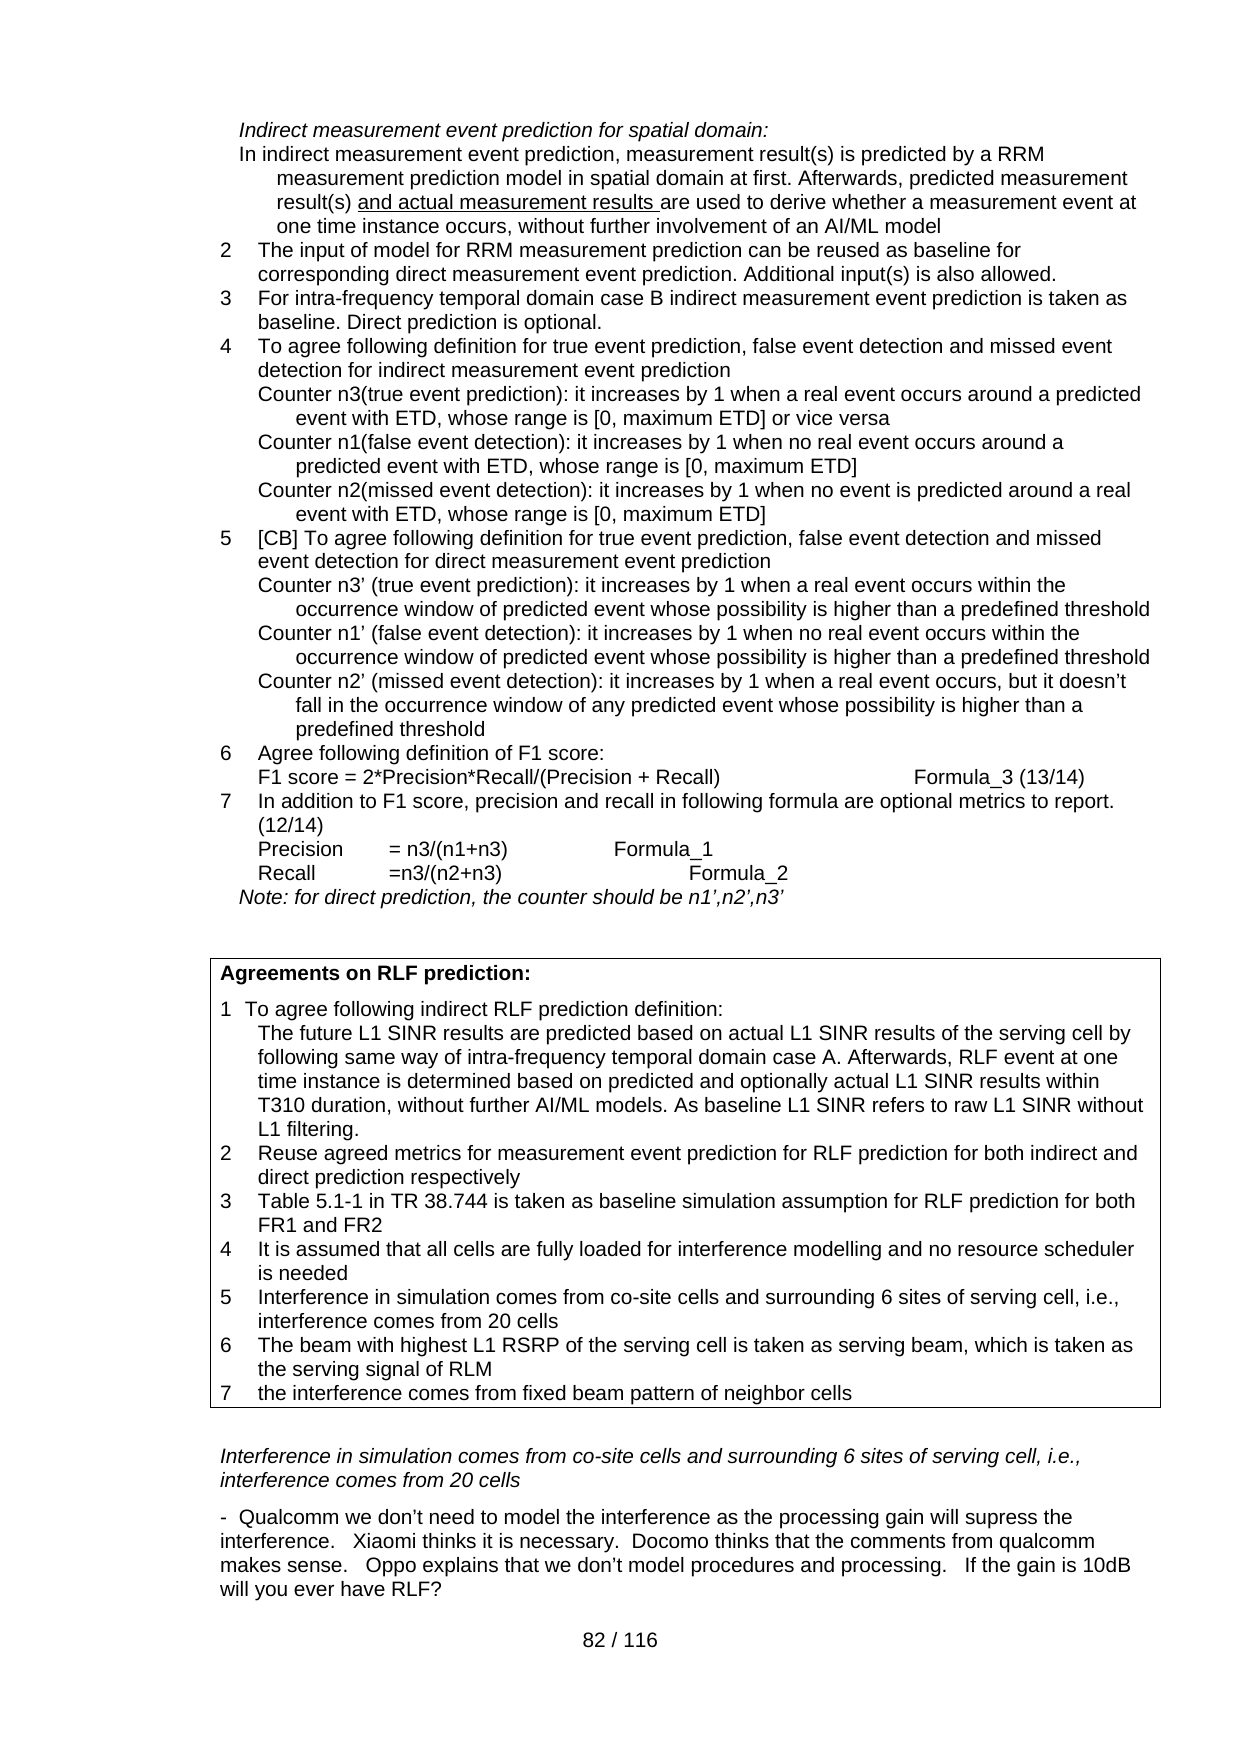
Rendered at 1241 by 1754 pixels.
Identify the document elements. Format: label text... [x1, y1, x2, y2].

text 4 To agree following definition for true event prediction, false event detection and missed event detection for indirect measurement event prediction [220, 334, 1152, 382]
text Counter n1(false event detection): it increases by 1 when no real event occurs around a predicted event with ETD, whose range is [0, maximum ETD] [258, 429, 1152, 477]
text Interference in simulation comes from co-site cells and surrounding 6 sites of serving cell, i.e., interference comes from 20 cells [220, 1444, 1152, 1492]
text Note: for direct prediction, the counter should be n1’,n2’,n3’ [239, 885, 1152, 909]
text Counter n2’ (missed event detection): it increases by 1 when a real event occurs, but it doesn’t fall in the occurrence window of any predicted event whose possibility is higher than a predefined threshold [258, 669, 1152, 741]
text F1 score = 2*Precision*Recall/(Precision + Recall) Formula_3 (13/14) [220, 765, 1152, 789]
text 3 Table 5.1-1 in TR 38.744 is taken as baseline simulation assumption for RLF prediction for both FR1 and FR2 [211, 1186, 1160, 1234]
text 2 Reuse agreed metrics for measurement event prediction for RLF prediction for both indirect and direct prediction respectively [211, 1138, 1160, 1186]
text Precision = n3/(n1+n3) Formula_1 [258, 837, 1152, 861]
text In indirect measurement event prediction, measurement result(s) is predicted by a RRM measurement prediction model in spatial domain at first. Afterwards, predicted measurement result(s) and actual measurement results are used to derive whether a measurement event at one time instance occurs, without further involvement of an AI/ML model [239, 142, 1152, 238]
text Agreements on RLF prediction: [211, 959, 1160, 985]
text 7 the interference comes from fixed beam pattern of neighbor cells [211, 1377, 1160, 1407]
text Recall =n3/(n2+n3) Formula_2 [258, 861, 1152, 885]
text 7 In addition to F1 score, precision and recall in following formula are optional metrics to report. (12/14) [220, 789, 1152, 837]
text Counter n1’ (false event detection): it increases by 1 when no real event occurs within the occurrence window of predicted event whose possibility is higher than a predefined threshold [258, 621, 1152, 669]
text The future L1 SINR results are predicted based on actual L1 SINR results of the serving cell by following same way of intra-frequency temporal domain case A. Afterwards, RLF event at one time instance is determined based on predicted and optionally actual L1 SINR results within T310 duration, without further AI/ML models. As baseline L1 SINR refers to raw L1 SINR without L1 filtering. [211, 1018, 1160, 1138]
text - Qualcomm we don’t need to model the interference as the processing gain will supress the interference. Xiaomi thinks it is necessary. Docomo thinks that the comments from qualcomm makes sense. Oppo explains that we don’t model procedures and processing. If the gain is 10dB will you ever have RLF? [220, 1504, 1152, 1600]
text Indirect measurement event prediction for spatial domain: [239, 118, 1152, 142]
text 5 [CB] To agree following definition for true event prediction, false event detection and missed event detection for direct measurement event prediction [220, 525, 1152, 573]
text 6 Agree following definition of F1 score: [220, 741, 1152, 765]
text 2 The input of model for RRM measurement prediction can be reused as baseline for corresponding direct measurement event prediction. Additional input(s) is also allowed. [220, 238, 1152, 286]
text Counter n3(true event prediction): it increases by 1 when a real event occurs around a predicted event with ETD, whose range is [0, maximum ETD] or vice versa [258, 382, 1152, 429]
text Counter n3’ (true event prediction): it increases by 1 when a real event occurs within the occurrence window of predicted event whose possibility is higher than a predefined threshold [258, 573, 1152, 621]
text Counter n2(missed event detection): it increases by 1 when no event is predicted around a real event with ETD, whose range is [0, maximum ETD] [258, 477, 1152, 525]
text 6 The beam with highest L1 RSRP of the serving cell is taken as serving beam, which is taken as the serving signal of RLM [211, 1329, 1160, 1377]
text 5 Interference in simulation comes from co-site cells and surrounding 6 sites of serving cell, i.e., interference comes from 20 cells [211, 1282, 1160, 1329]
text 4 It is assumed that all cells are fully loaded for interference modelling and no resource scheduler is needed [211, 1234, 1160, 1282]
text 3 For intra-frequency temporal domain case B indirect measurement event prediction is taken as baseline. Direct prediction is optional. [220, 286, 1152, 334]
text 1 To agree following indirect RLF prediction definition: [211, 994, 1160, 1018]
